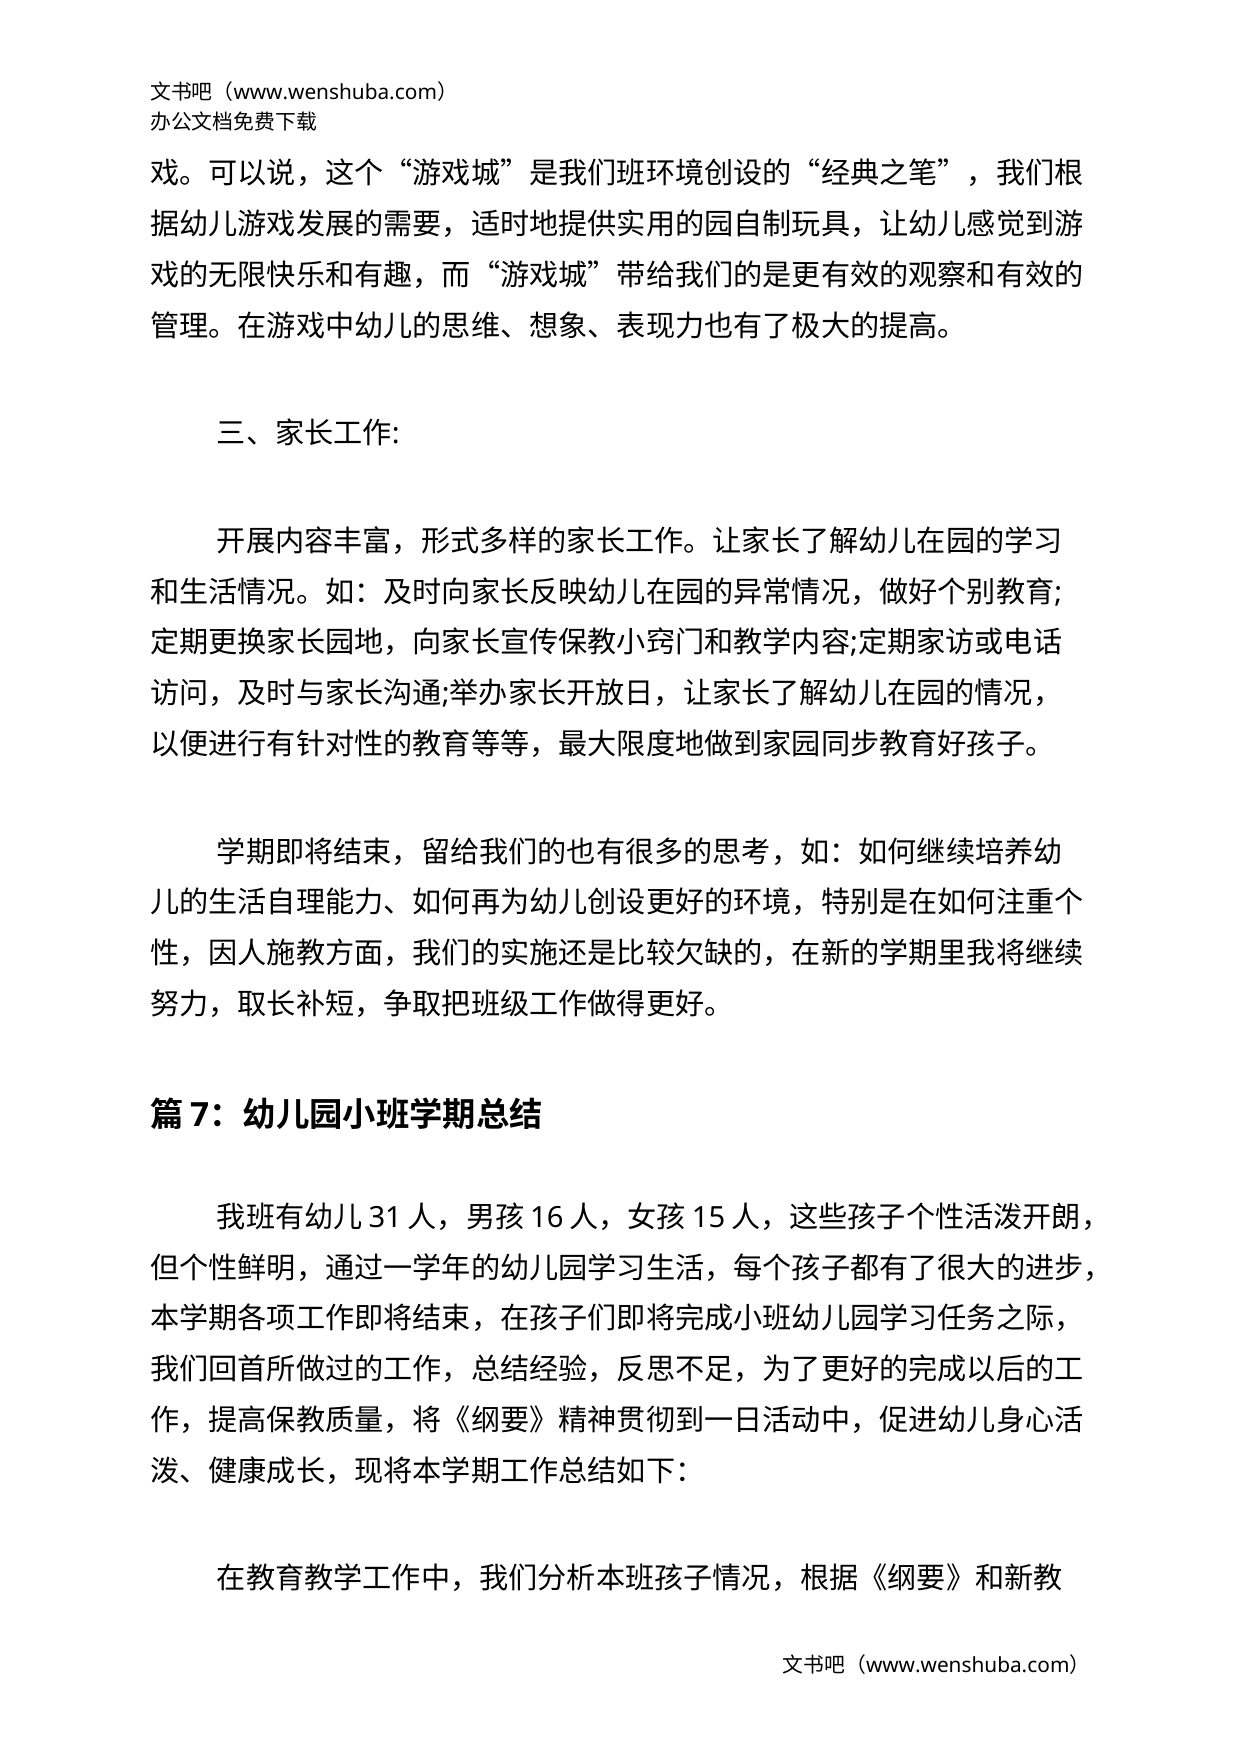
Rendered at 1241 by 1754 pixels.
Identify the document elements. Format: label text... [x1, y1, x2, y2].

text 我班有幼儿31人，男孩16人，女孩15人，这些孩子个性活泼开朗，但个性鲜明，通过一学年的幼儿园学习生活，每个孩子都有了很大的进步，本学期各项工作即将结束，在孩子们即将完成小班幼儿园学习任务之际，我们回首所做过的工作，总结经验，反思不足，为了更好的完成以后的工作，提高保教质量，将《纲要》精神贯彻到一日活动中，促进幼儿身心活泼、健康成长，现将本学期工作总结如下： [150, 1193, 1090, 1489]
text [150, 150, 1090, 344]
text 学期即将结束，留给我们的也有很多的思考，如：如何继续培养幼儿的生活自理能力、如何再为幼儿创设更好的环境，特别是在如何注重个性，因人施教方面，我们的实施还是比较欠缺的，在新的学期里我将继续努力，取长补短，争取把班级工作做得更好。 [150, 828, 1090, 1023]
text 开展内容丰富，形式多样的家长工作。让家长了解幼儿在园的学习和生活情况。如：及时向家长反映幼儿在园的异常情况，做好个别教育;定期更换家长园地，向家长宣传保教小窍门和教学内容;定期家访或电话访问，及时与家长沟通;举办家长开放日，让家长了解幼儿在园的情况，以便进行有针对性的教育等等，最大限度地做到家园同步教育好孩子。 [150, 517, 1090, 763]
text 三、家长工作: [150, 410, 1090, 452]
text 篇7：幼儿园小班学期总结 [150, 1088, 1090, 1137]
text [150, 1555, 1090, 1597]
